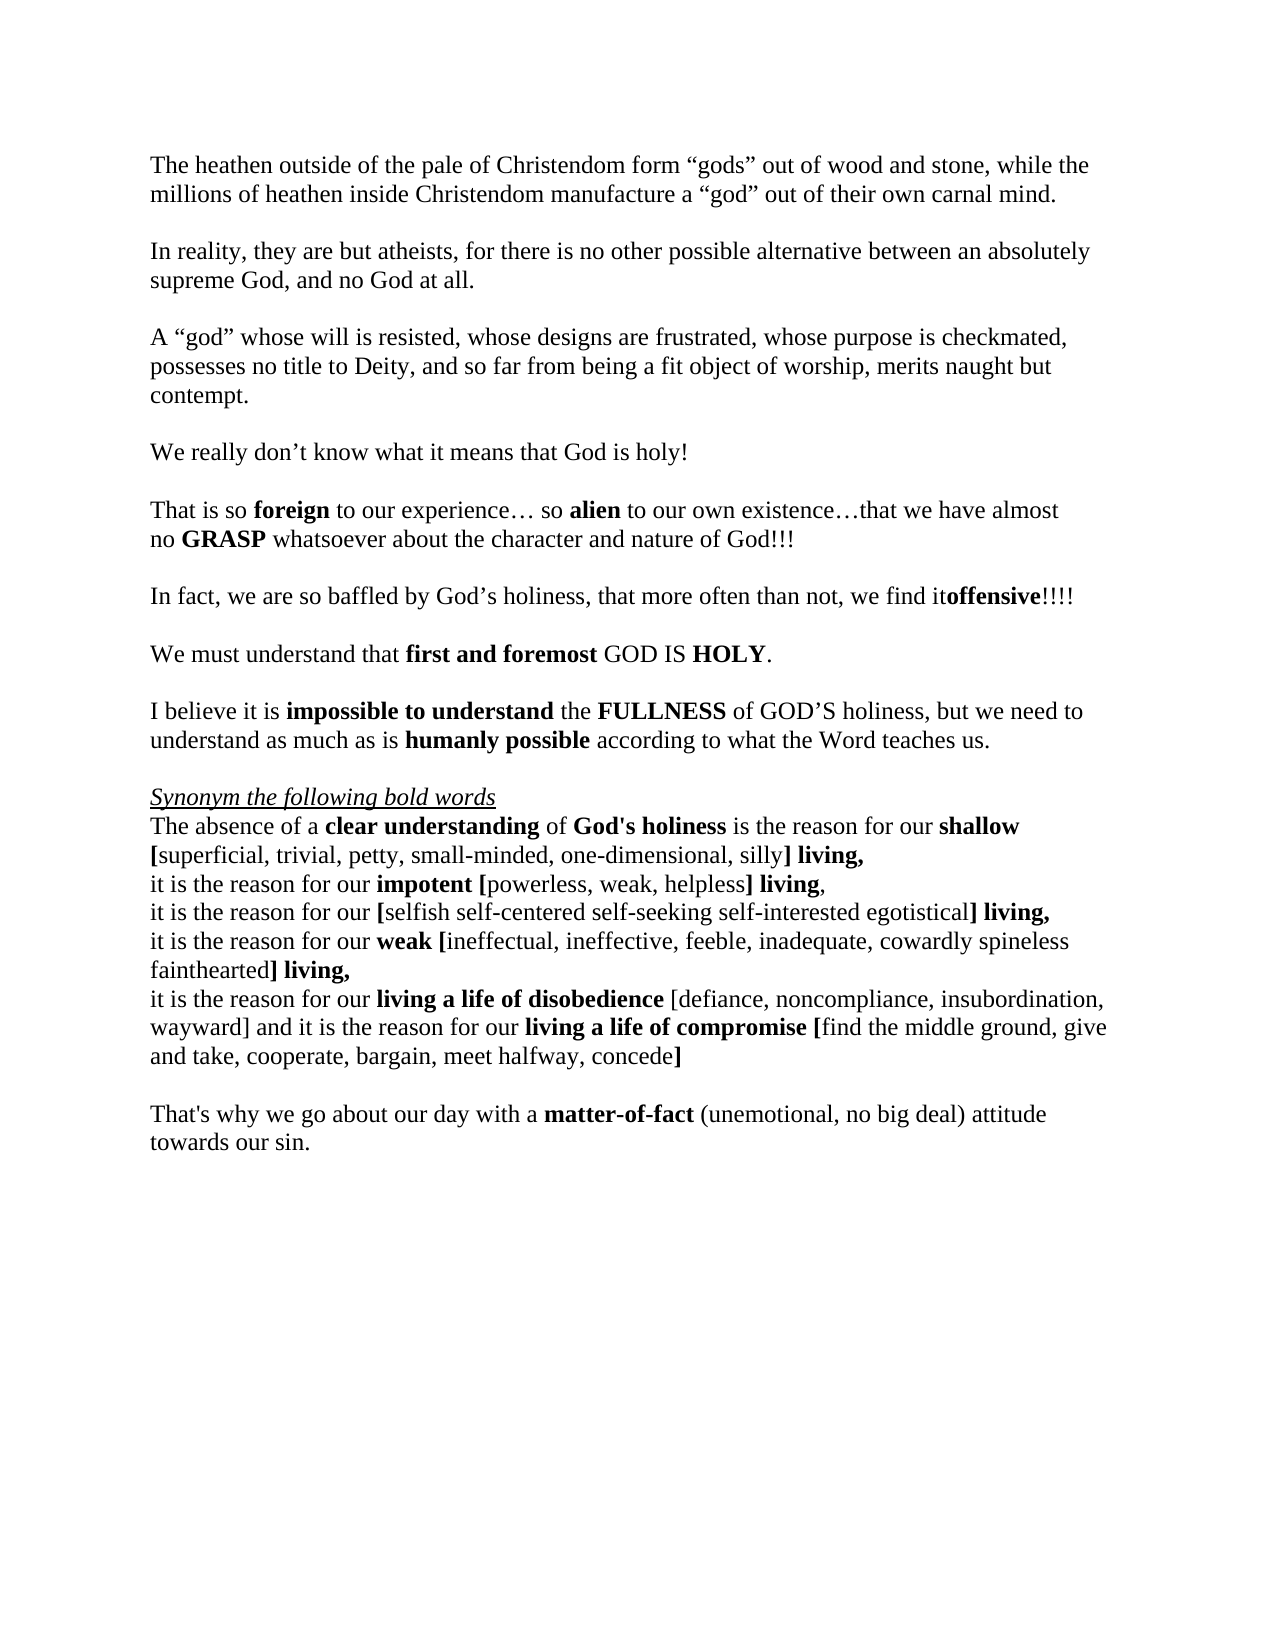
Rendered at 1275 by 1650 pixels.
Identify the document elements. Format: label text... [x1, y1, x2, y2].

text In fact, we are so baffled by God’s holiness, that more often than not, we find itoffensive!!!! [150, 581, 1125, 610]
text it is the reason for our living a life of disobedience [defiance, noncompliance, insubordination, wayward] and it is the reason for our living a life of compromise [find the middle ground, give and take, cooperate, bargain, meet halfway, concede] [150, 984, 1125, 1070]
text it is the reason for our weak [ineffectual, ineffective, feeble, inadequate, cowardly spineless fainthearted] living, [150, 926, 1125, 984]
text That's why we go about our day with a matter-of-fact (unemotional, no big deal) attitude towards our sin. [150, 1099, 1125, 1156]
text Synonym the following bold words [150, 782, 1125, 811]
text it is the reason for our [selfish self-centered self-seeking self-interested egotistical] living, [150, 897, 1125, 926]
text A “god” whose will is resisted, whose designs are frustrated, whose purpose is checkmated, possesses no title to Deity, and so far from being a fit object of worship, merits naught but contempt. [150, 322, 1125, 409]
text I believe it is impossible to understand the FULLNESS of GOD’S holiness, but we need to understand as much as is humanly possible according to what the Word teaches us. [150, 696, 1125, 754]
text The heathen outside of the pale of Christendom form “gods” out of wood and stone, while the millions of heathen inside Christendom manufacture a “god” out of their own carnal mind. [150, 150, 1125, 207]
text The absence of a clear understanding of God's holiness is the reason for our shallow [superficial, trivial, petty, small-minded, one-dimensional, silly] living, [150, 811, 1125, 869]
text That is so foreign to our experience… so alien to our own existence…that we have almost no GRASP whatsoever about the character and nature of God!!! [150, 495, 1125, 552]
text it is the reason for our impotent [powerless, weak, helpless] living, [150, 869, 1125, 897]
text In reality, they are but atheists, for there is no other possible alternative between an absolutely supreme God, and no God at all. [150, 236, 1125, 294]
text We must understand that first and foremost GOD IS HOLY. [150, 639, 1125, 667]
text We really don’t know what it means that God is holy! [150, 437, 1125, 466]
